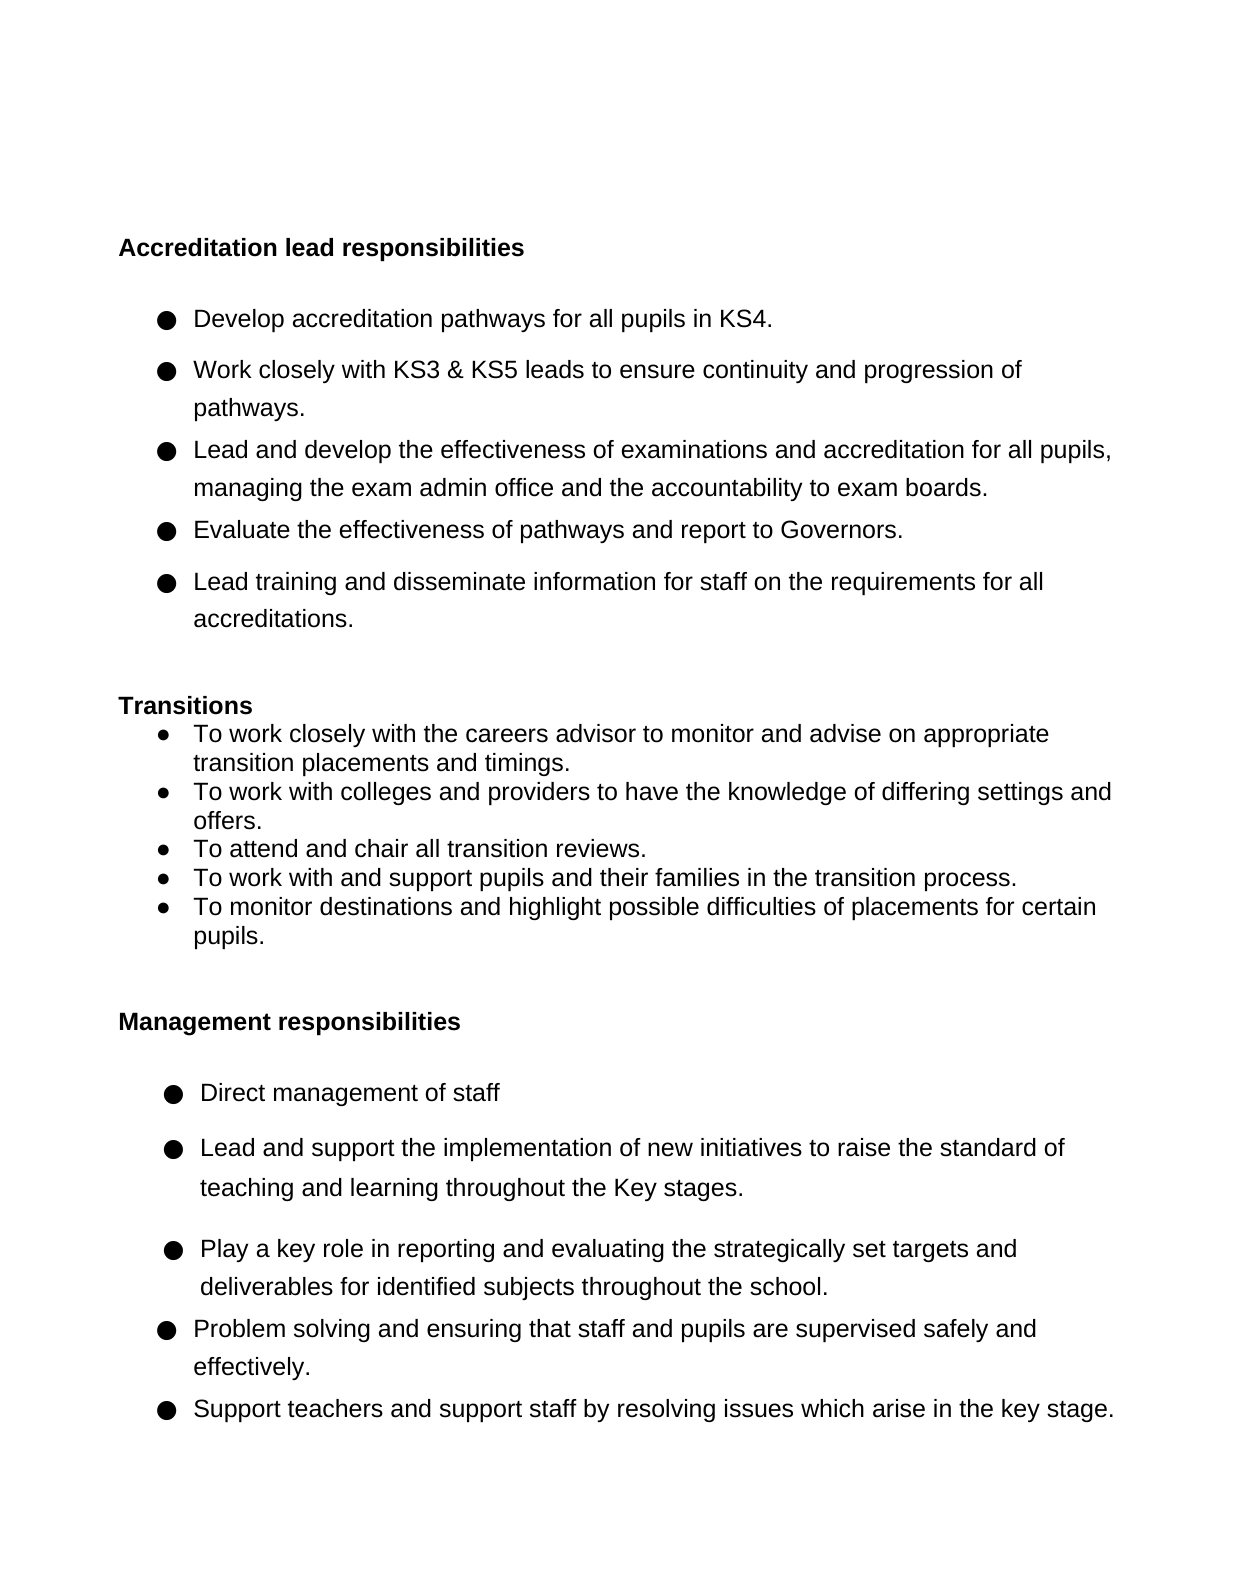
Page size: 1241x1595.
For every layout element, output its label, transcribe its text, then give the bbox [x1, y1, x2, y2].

text Transitions [118, 691, 1122, 719]
list Play a key role in reporting and evaluating the strategically set targets and deliverables for identified subjects throughout the school. [162, 1221, 1122, 1301]
text Management responsibilities [118, 1007, 1122, 1036]
list Work closely with KS3 & KS5 leads to ensure continuity and progression of pathways. [156, 342, 1122, 422]
list To attend and chair all transition reviews. [156, 834, 1122, 863]
list Direct management of staff [162, 1064, 1122, 1116]
list Lead and support the implementation of new initiatives to raise the standard of teaching and learning throughout the Key stages. [162, 1120, 1122, 1202]
list Lead and develop the effectiveness of examinations and accreditation for all pupils, managing the exam admin office and the accountability to exam boards. [156, 422, 1122, 502]
list Develop accreditation pathways for all pupils in KS4. [156, 291, 1122, 342]
list To work with and support pupils and their families in the transition process. [156, 863, 1122, 892]
list Lead training and disseminate information for staff on the requirements for all accreditations. [156, 553, 1122, 633]
list Support teachers and support staff by resolving issues which arise in the key stage. [156, 1381, 1122, 1432]
list To monitor destinations and highlight possible difficulties of placements for certain pupils. [156, 892, 1122, 949]
list To work closely with the careers advisor to monitor and advise on appropriate transition placements and timings. [156, 719, 1122, 777]
text Accreditation lead responsibilities [118, 233, 1122, 262]
list Evaluate the effectiveness of pathways and report to Governors. [156, 502, 1122, 553]
list To work with colleges and providers to have the knowledge of differing settings and offers. [156, 777, 1122, 834]
list Problem solving and ensuring that staff and pupils are supervised safely and effectively. [156, 1301, 1122, 1381]
